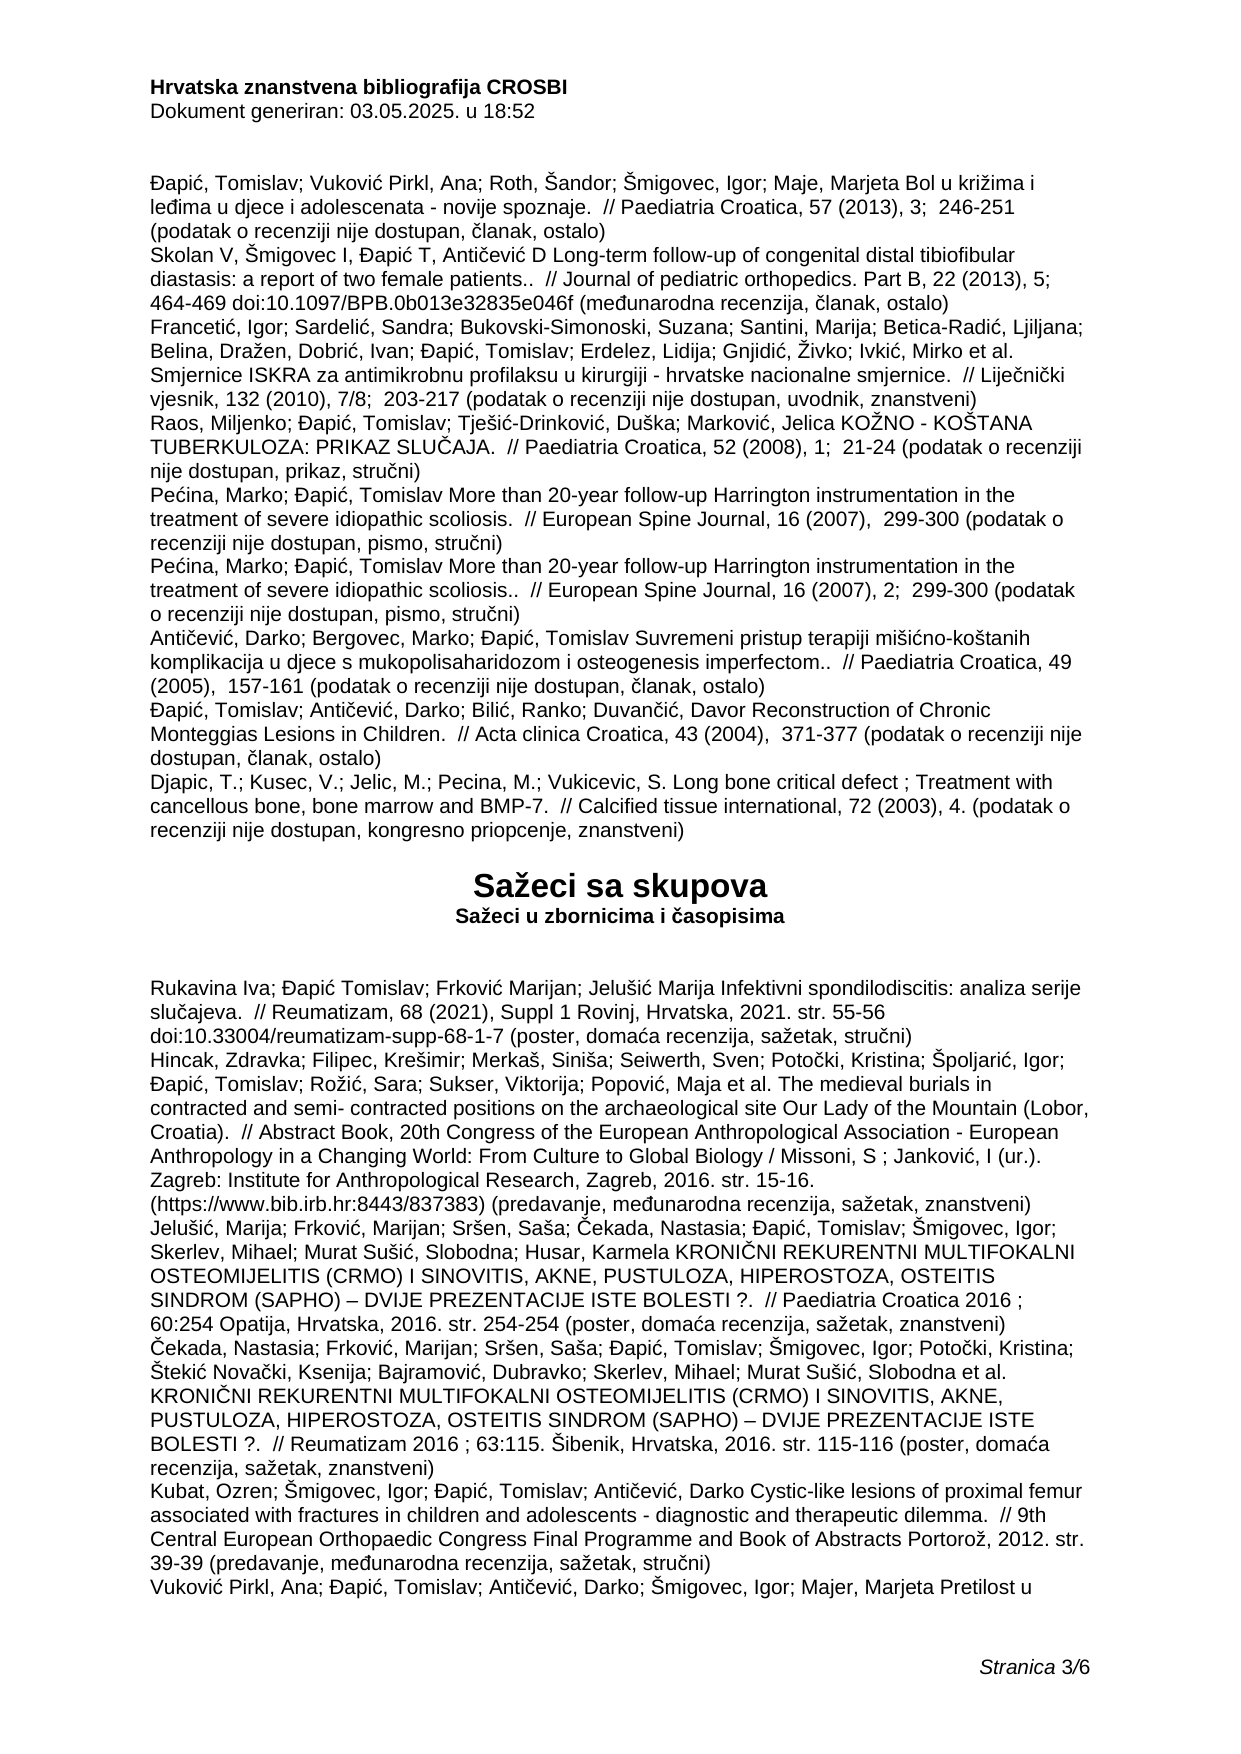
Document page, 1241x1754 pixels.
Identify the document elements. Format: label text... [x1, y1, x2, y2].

text Raos, Miljenko; Đapić, Tomislav; Tješić-Drinković, Duška; Marković, Jelica [150, 411, 1090, 482]
text Kubat, Ozren; Šmigovec, Igor; Đapić, Tomislav; Antičević, Darko [150, 1479, 1090, 1575]
text Pećina, Marko; Đapić, Tomislav [150, 554, 1090, 626]
text Rukavina Iva; Đapić Tomislav; Frković Marijan; Jelušić Marija [150, 976, 1090, 1048]
text Đapić, Tomislav; Vuković Pirkl, Ana; Roth, Šandor; Šmigovec, Igor; Maje, Marjeta [150, 171, 1090, 243]
subtitle Sažeci u zbornicima i časopisima [150, 904, 1090, 928]
text Pećina, Marko; Đapić, Tomislav [150, 482, 1090, 554]
text Djapic, T.; Kusec, V.; Jelic, M.; Pecina, M.; Vukicevic, S. [150, 770, 1090, 842]
text Hincak, Zdravka; Filipec, Krešimir; Merkaš, Siniša; Seiwerth, Sven; Potočki, Kristina; Špoljarić, Igor; Đapić, Tomislav; Rožić, Sara; Sukser, Viktorija; Popović, Maja et al. [150, 1048, 1090, 1216]
subtitle Sažeci sa skupova [150, 866, 1090, 904]
text Skolan V, Šmigovec I, Ðapić T, Antičević D [150, 243, 1090, 315]
text Đapić, Tomislav; Antičević, Darko; Bilić, Ranko; Duvančić, Davor [150, 698, 1090, 770]
text Jelušić, Marija; Frković, Marijan; Sršen, Saša; Čekada, Nastasia; Đapić, Tomislav; Šmigovec, Igor; Skerlev, Mihael; Murat Sušić, Slobodna; Husar, Karmela [150, 1216, 1090, 1336]
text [150, 1575, 1090, 1599]
text Francetić, Igor; Sardelić, Sandra; Bukovski-Simonoski, Suzana; Santini, Marija; Betica-Radić, Ljiljana; Belina, Dražen, Dobrić, Ivan; Đapić, Tomislav; Erdelez, Lidija; Gnjidić, Živko; Ivkić, Mirko et al. [150, 315, 1090, 411]
text Čekada, Nastasia; Frković, Marijan; Sršen, Saša; Đapić, Tomislav; Šmigovec, Igor; Potočki, Kristina; Štekić Novački, Ksenija; Bajramović, Dubravko; Skerlev, Mihael; Murat Sušić, Slobodna et al. [150, 1336, 1090, 1479]
text Antičević, Darko; Bergovec, Marko; Đapić, Tomislav [150, 626, 1090, 698]
